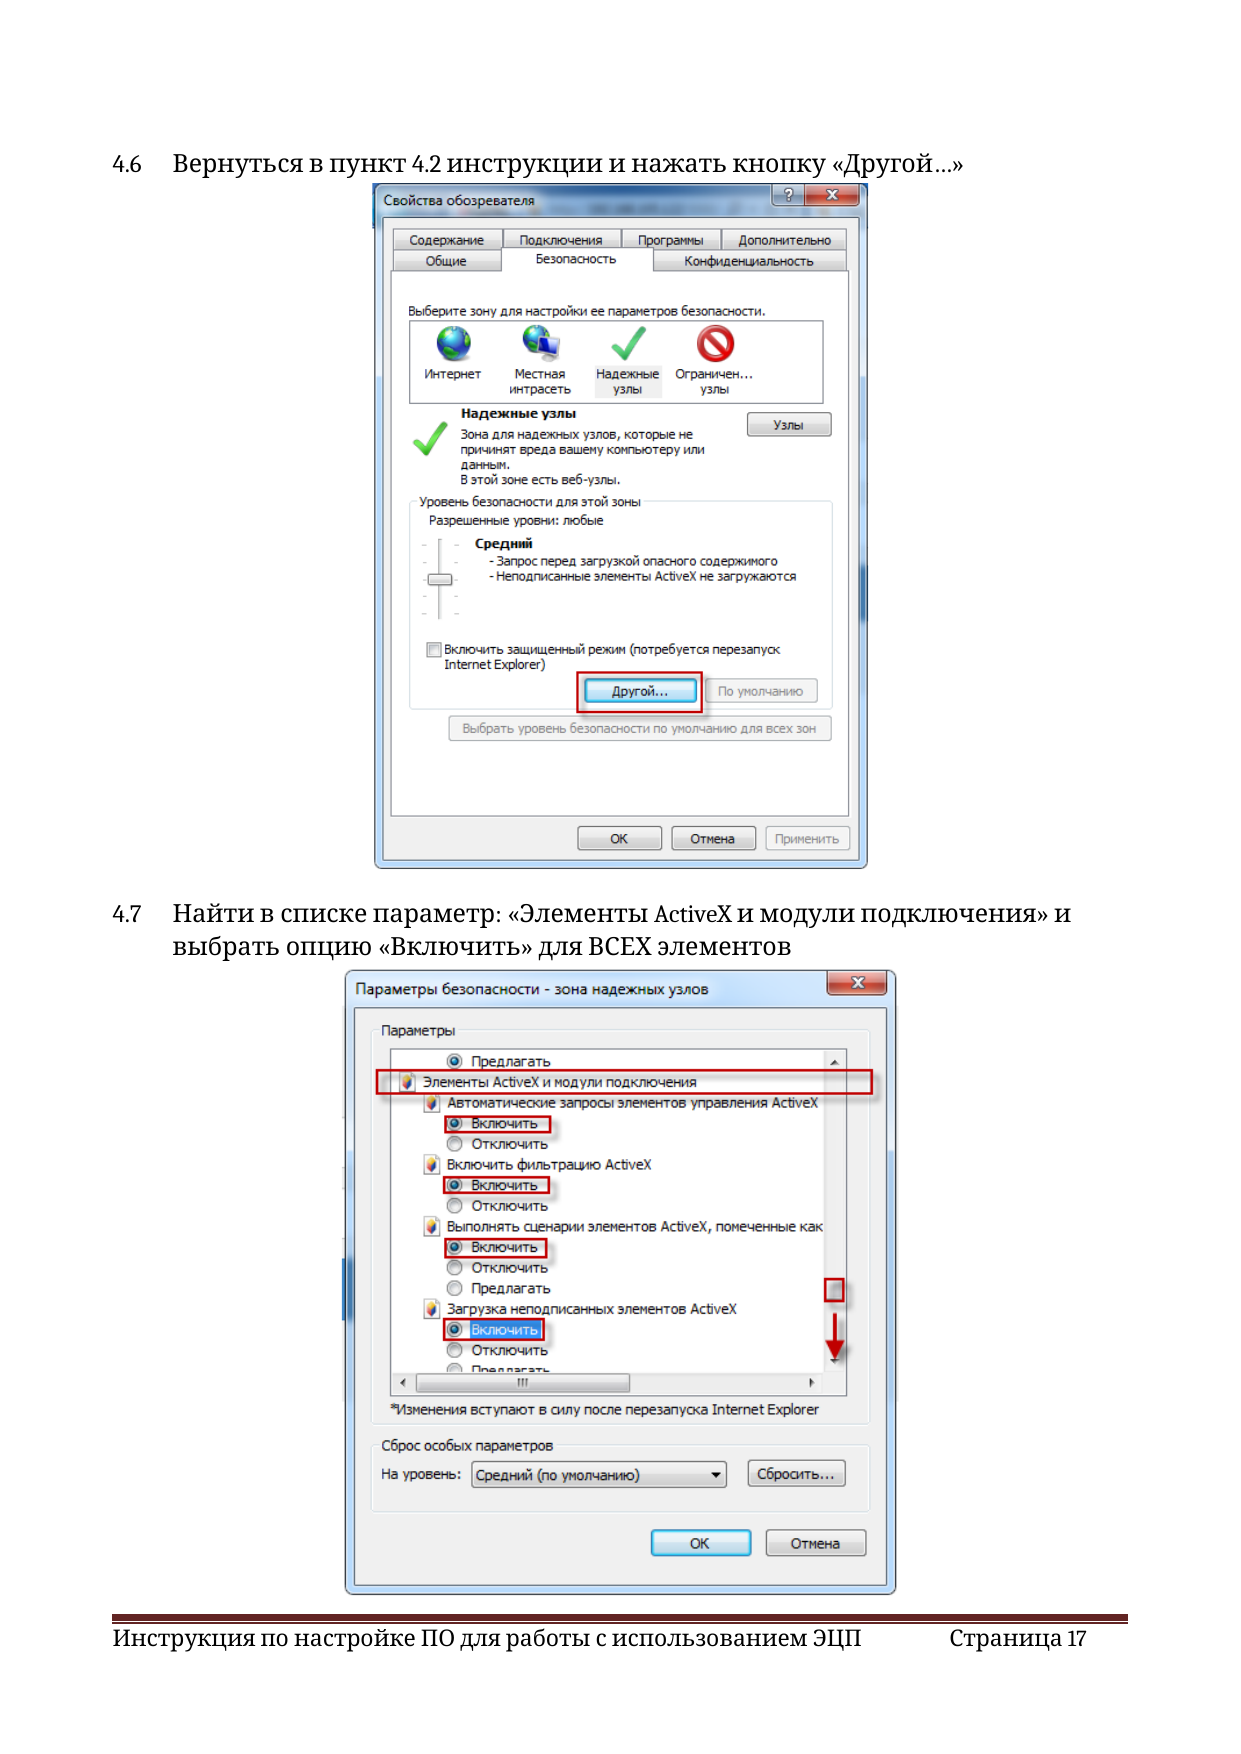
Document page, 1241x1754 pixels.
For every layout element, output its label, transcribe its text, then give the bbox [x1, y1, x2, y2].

picture [372, 183, 869, 876]
picture [341, 966, 899, 1599]
subtitle Вернуться в пункт 4.2 инструкции и нажать кнопку «Другой…» [112, 150, 1128, 179]
subtitle Найти в списке параметр: «Элементы ActiveX и модули подключения» и выбрать опцию «Включить» для ВСЕХ элементов [112, 900, 1128, 962]
